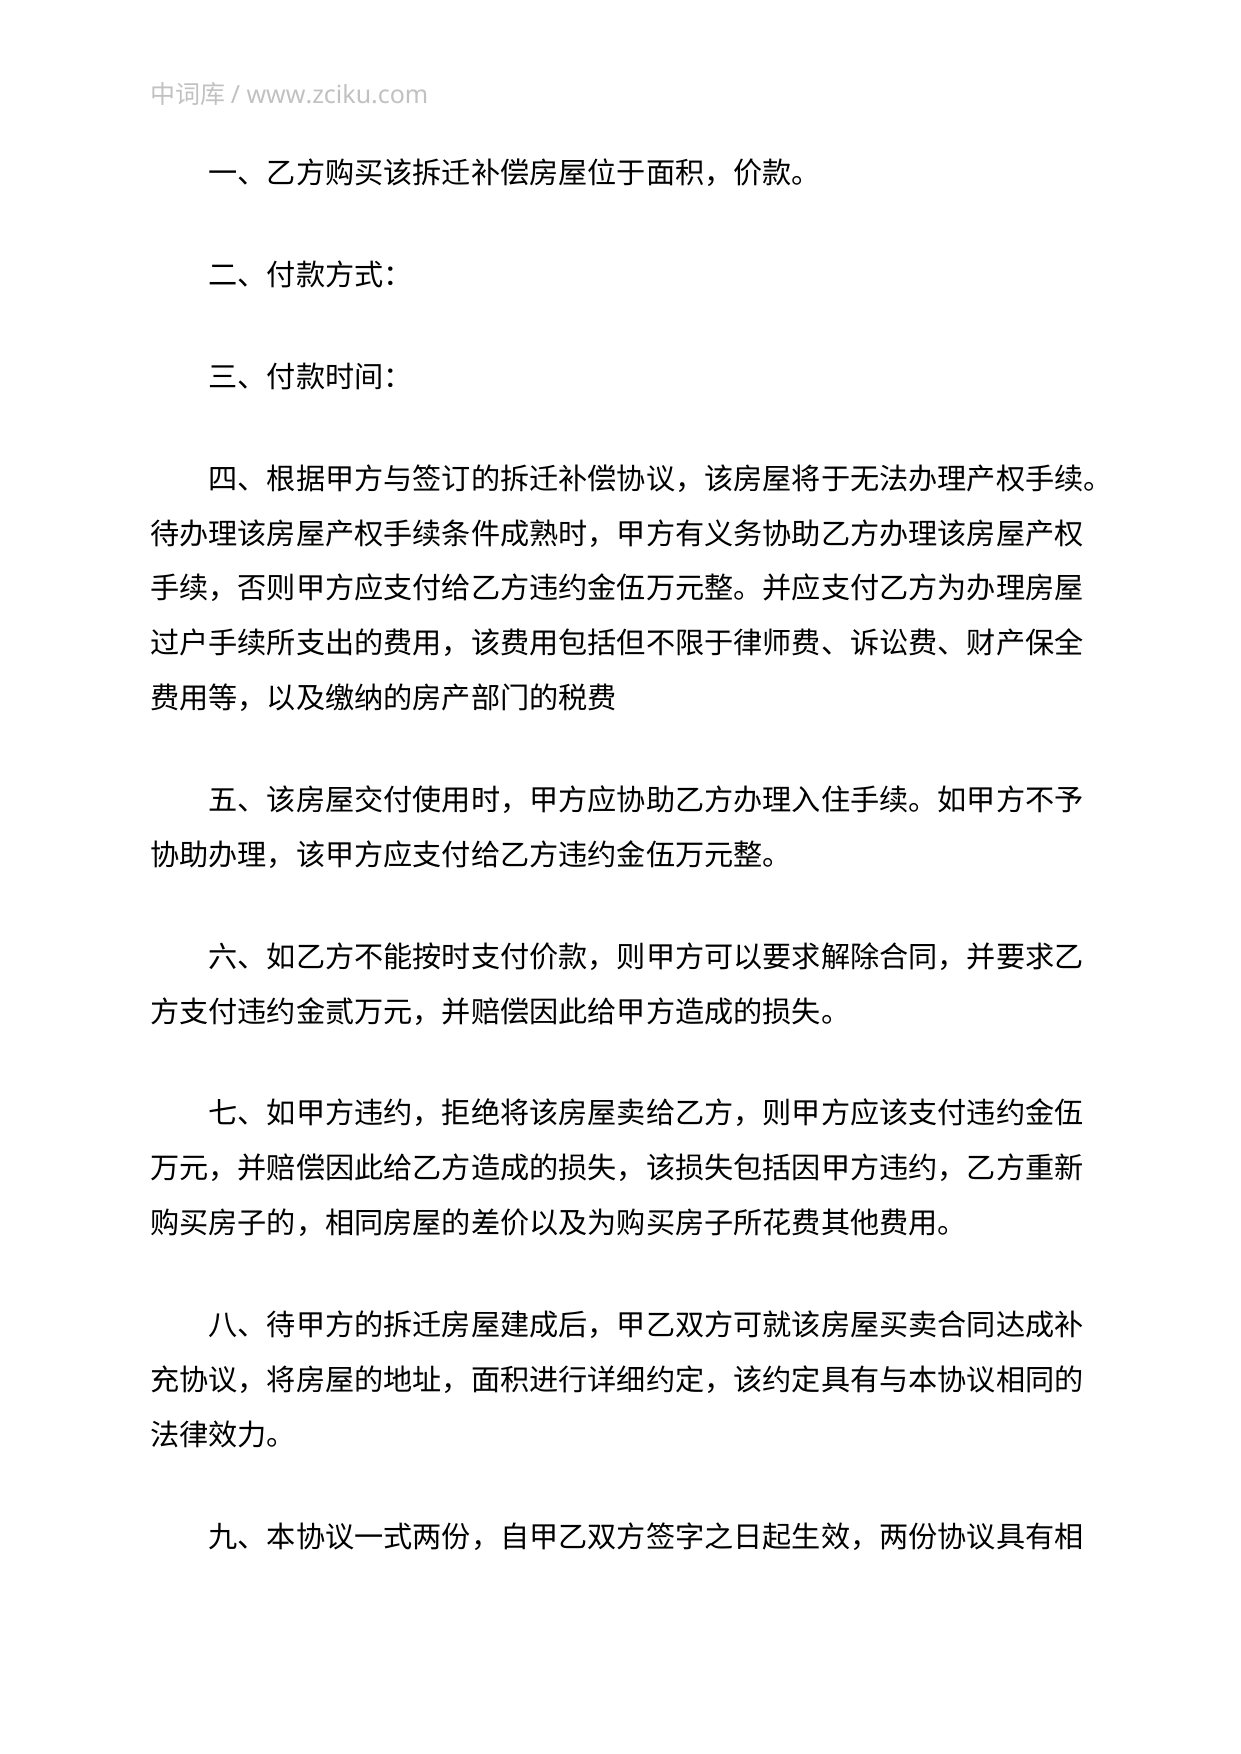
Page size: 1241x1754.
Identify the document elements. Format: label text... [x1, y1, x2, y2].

text 一、乙方购买该拆迁补偿房屋位于面积，价款。 [150, 150, 1090, 192]
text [150, 1513, 1090, 1555]
text 五、该房屋交付使用时，甲方应协助乙方办理入住手续。如甲方不予协助办理，该甲方应支付给乙方违约金伍万元整。 [150, 777, 1090, 874]
text 二、付款方式： [150, 252, 1090, 294]
text 六、如乙方不能按时支付价款，则甲方可以要求解除合同，并要求乙方支付违约金贰万元，并赔偿因此给甲方造成的损失。 [150, 933, 1090, 1031]
text 三、付款时间： [150, 353, 1090, 396]
text 七、如甲方违约，拒绝将该房屋卖给乙方，则甲方应该支付违约金伍万元，并赔偿因此给乙方造成的损失，该损失包括因甲方违约，乙方重新购买房子的，相同房屋的差价以及为购买房子所花费其他费用。 [150, 1090, 1090, 1242]
text 四、根据甲方与签订的拆迁补偿协议，该房屋将于无法办理产权手续。待办理该房屋产权手续条件成熟时，甲方有义务协助乙方办理该房屋产权手续，否则甲方应支付给乙方违约金伍万元整。并应支付乙方为办理房屋过户手续所支出的费用，该费用包括但不限于律师费、诉讼费、财产保全费用等，以及缴纳的房产部门的税费 [150, 455, 1090, 717]
text 八、待甲方的拆迁房屋建成后，甲乙双方可就该房屋买卖合同达成补充协议，将房屋的地址，面积进行详细约定，该约定具有与本协议相同的法律效力。 [150, 1302, 1090, 1454]
